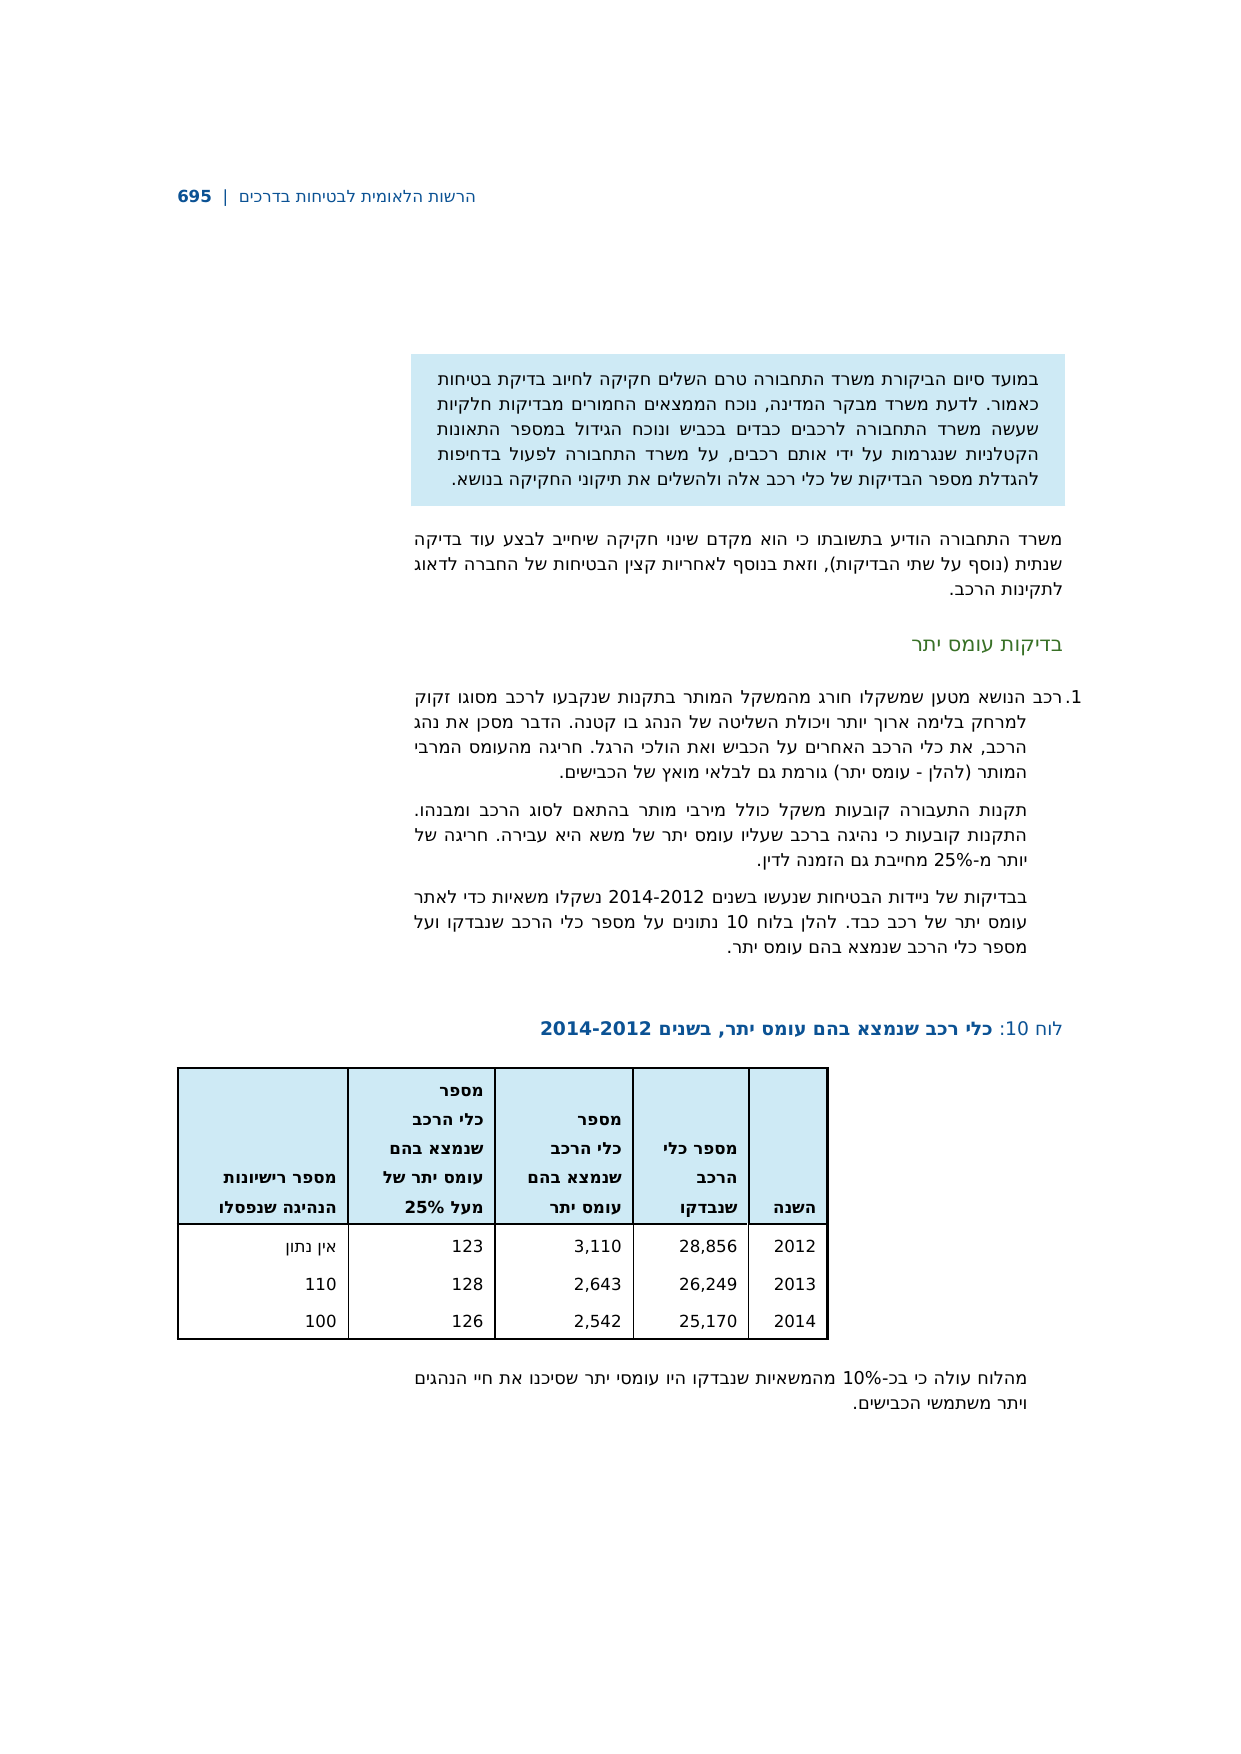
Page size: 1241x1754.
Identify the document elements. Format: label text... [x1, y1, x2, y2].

table_header מספר כלי הרכב שנמצא בהם עומס יתר [496, 1069, 632, 1223]
table_cell 2,542 [496, 1300, 633, 1338]
text תקנות התעבורה קובעות משקל כולל מירבי מותר בהתאם לסוג הרכב ומבנהו. התקנות קובעות כי נהיגה ברכב שעליו עומס יתר של משא היא עבירה. חריגה של יותר מ-25% מחייבת גם הזמנה לדין. [413, 796, 1028, 871]
table_cell 3,110 [496, 1225, 633, 1263]
table_cell 28,856 [634, 1223, 748, 1263]
table_cell 100 [179, 1300, 348, 1338]
table_cell 123 [349, 1225, 494, 1263]
table_cell אין נתון [179, 1225, 348, 1263]
table_cell 126 [349, 1300, 494, 1338]
text במועד סיום הביקורת משרד התחבורה טרם השלים חקיקה לחיוב בדיקת בטיחות כאמור. לדעת משרד מבקר המדינה, נוכח הממצאים החמורים מבדיקות חלקיות שעשה משרד התחבורה לרכבים כבדים בכביש ונוכח הגידול במספר התאונות הקטלניות שנגרמות על ידי אותם רכבים, על משרד התחבורה לפעול בדחיפות להגדלת מספר הבדיקות של כלי רכב אלה ולהשלים את תיקוני החקיקה בנושא. [414, 358, 1062, 503]
table_cell 2014 [749, 1300, 826, 1338]
text לוח 10: כלי רכב שנמצא בהם עומס יתר, בשנים 2014-2012 [177, 1008, 1063, 1042]
table_cell 110 [179, 1263, 348, 1300]
table_header מספר כלי הרכב שנמצא בהם עומס יתר של מעל 25% [349, 1069, 494, 1223]
table_header מספר כלי הרכב שנבדקו [634, 1069, 748, 1223]
table_cell 2013 [749, 1263, 826, 1300]
text משרד התחבורה הודיע בתשובתו כי הוא מקדם שינוי חקיקה שיחייב לבצע עוד בדיקה שנתית (נוסף על שתי הבדיקות), וזאת בנוסף לאחריות קצין הבטיחות של החברה לדאוג לתקינות הרכב. [413, 525, 1063, 600]
table_cell 2,643 [496, 1263, 633, 1300]
table_cell 25,170 [634, 1300, 748, 1338]
text בדיקות עומס יתר [177, 625, 1063, 658]
list רכב הנושא מטען שמשקלו חורג מהמשקל המותר בתקנות שנקבעו לרכב מסוגו זקוק למרחק בלימה ארוך יותר ויכולת השליטה של הנהג בו קטנה. הדבר מסכן את נהג הרכב, את כלי הרכב האחרים על הכביש ואת הולכי הרגל. חריגה מהעומס המרבי המותר (להלן - עומס יתר) גורמת גם לבלאי מואץ של הכבישים. [413, 683, 1065, 783]
table_cell 2012 [749, 1225, 826, 1263]
table_cell 128 [349, 1263, 494, 1300]
table_cell 26,249 [634, 1263, 748, 1300]
table_header השנה [750, 1069, 826, 1223]
table_header מספר רישיונות הנהיגה שנפסלו [179, 1069, 347, 1223]
text מהלוח עולה כי בכ-10% מהמשאיות שנבדקו היו עומסי יתר שסיכנו את חיי הנהגים ויתר משתמשי הכבישים. [413, 1365, 1028, 1415]
text בבדיקות של ניידות הבטיחות שנעשו בשנים 2014-2012 נשקלו משאיות כדי לאתר עומס יתר של רכב כבד. להלן בלוח 10 נתונים על מספר כלי הרכב שנבדקו ועל מספר כלי הרכב שנמצא בהם עומס יתר. [413, 883, 1028, 958]
